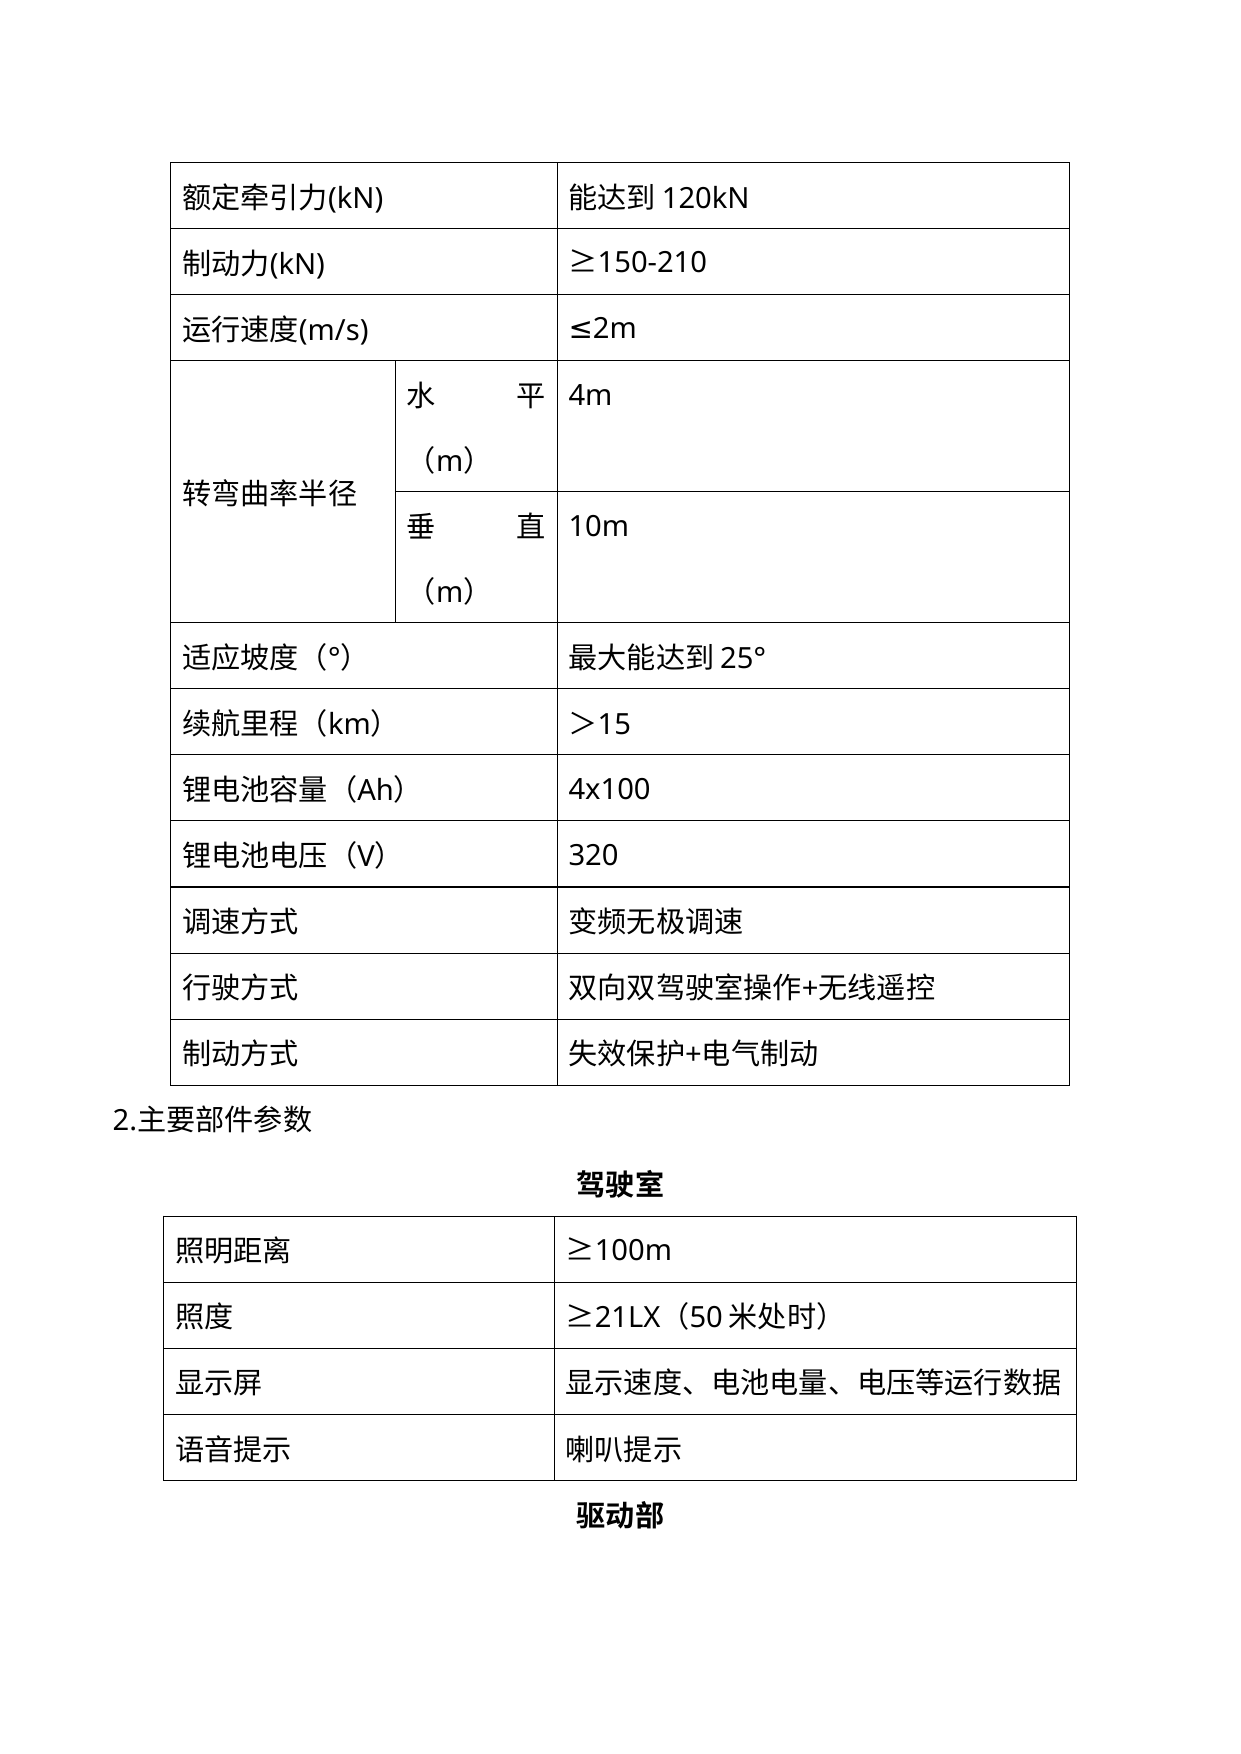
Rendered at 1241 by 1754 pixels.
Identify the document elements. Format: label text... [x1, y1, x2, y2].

table_cell 喇叭提示 [555, 1415, 1076, 1480]
text 驱动部 [112, 1481, 1128, 1546]
table_cell 320 [558, 821, 1069, 886]
table_cell 变频无极调速 [558, 888, 1069, 952]
table_cell 10m [558, 492, 1069, 622]
table_cell 最大能达到25° [558, 623, 1069, 688]
table_cell 4x100 [558, 755, 1069, 820]
table_cell 锂电池容量（Ah） [171, 755, 557, 820]
table_cell 显示速度、电池电量、电压等运行数据 [555, 1349, 1076, 1414]
table_cell 续航里程（km） [171, 689, 557, 754]
table_cell 调速方式 [171, 888, 557, 952]
table_cell 失效保护+电气制动 [558, 1020, 1069, 1084]
table_cell 运行速度(m/s) [171, 295, 557, 360]
table_cell 锂电池电压（V） [171, 821, 557, 886]
table_cell ≥150-210 [558, 229, 1069, 294]
table_cell 显示屏 [164, 1349, 554, 1414]
table_cell 垂直（m） [396, 492, 557, 622]
table_header ≥100m [555, 1217, 1076, 1282]
table_cell 双向双驾驶室操作+无线遥控 [558, 954, 1069, 1018]
table_cell 适应坡度（°） [171, 623, 557, 688]
text 驾驶室 [112, 1151, 1128, 1216]
text 2.主要部件参数 [112, 1086, 1128, 1151]
table_cell ≥21LX（50米处时） [555, 1283, 1076, 1348]
table_cell 制动力(kN) [171, 229, 557, 294]
table_header 照明距离 [164, 1217, 554, 1282]
table_cell 照度 [164, 1283, 554, 1348]
table_cell 水平（m） [396, 361, 557, 491]
table_cell 行驶方式 [171, 954, 557, 1018]
table_cell 4m [558, 361, 1069, 491]
table_cell 转弯曲率半径 [171, 361, 395, 622]
table_cell 能达到120kN [558, 163, 1069, 228]
table_cell 制动方式 [171, 1020, 557, 1084]
table_cell 额定牵引力(kN) [171, 163, 557, 228]
table_cell ≤2m [558, 295, 1069, 360]
table_cell ＞15 [558, 689, 1069, 754]
table_cell 语音提示 [164, 1415, 554, 1480]
